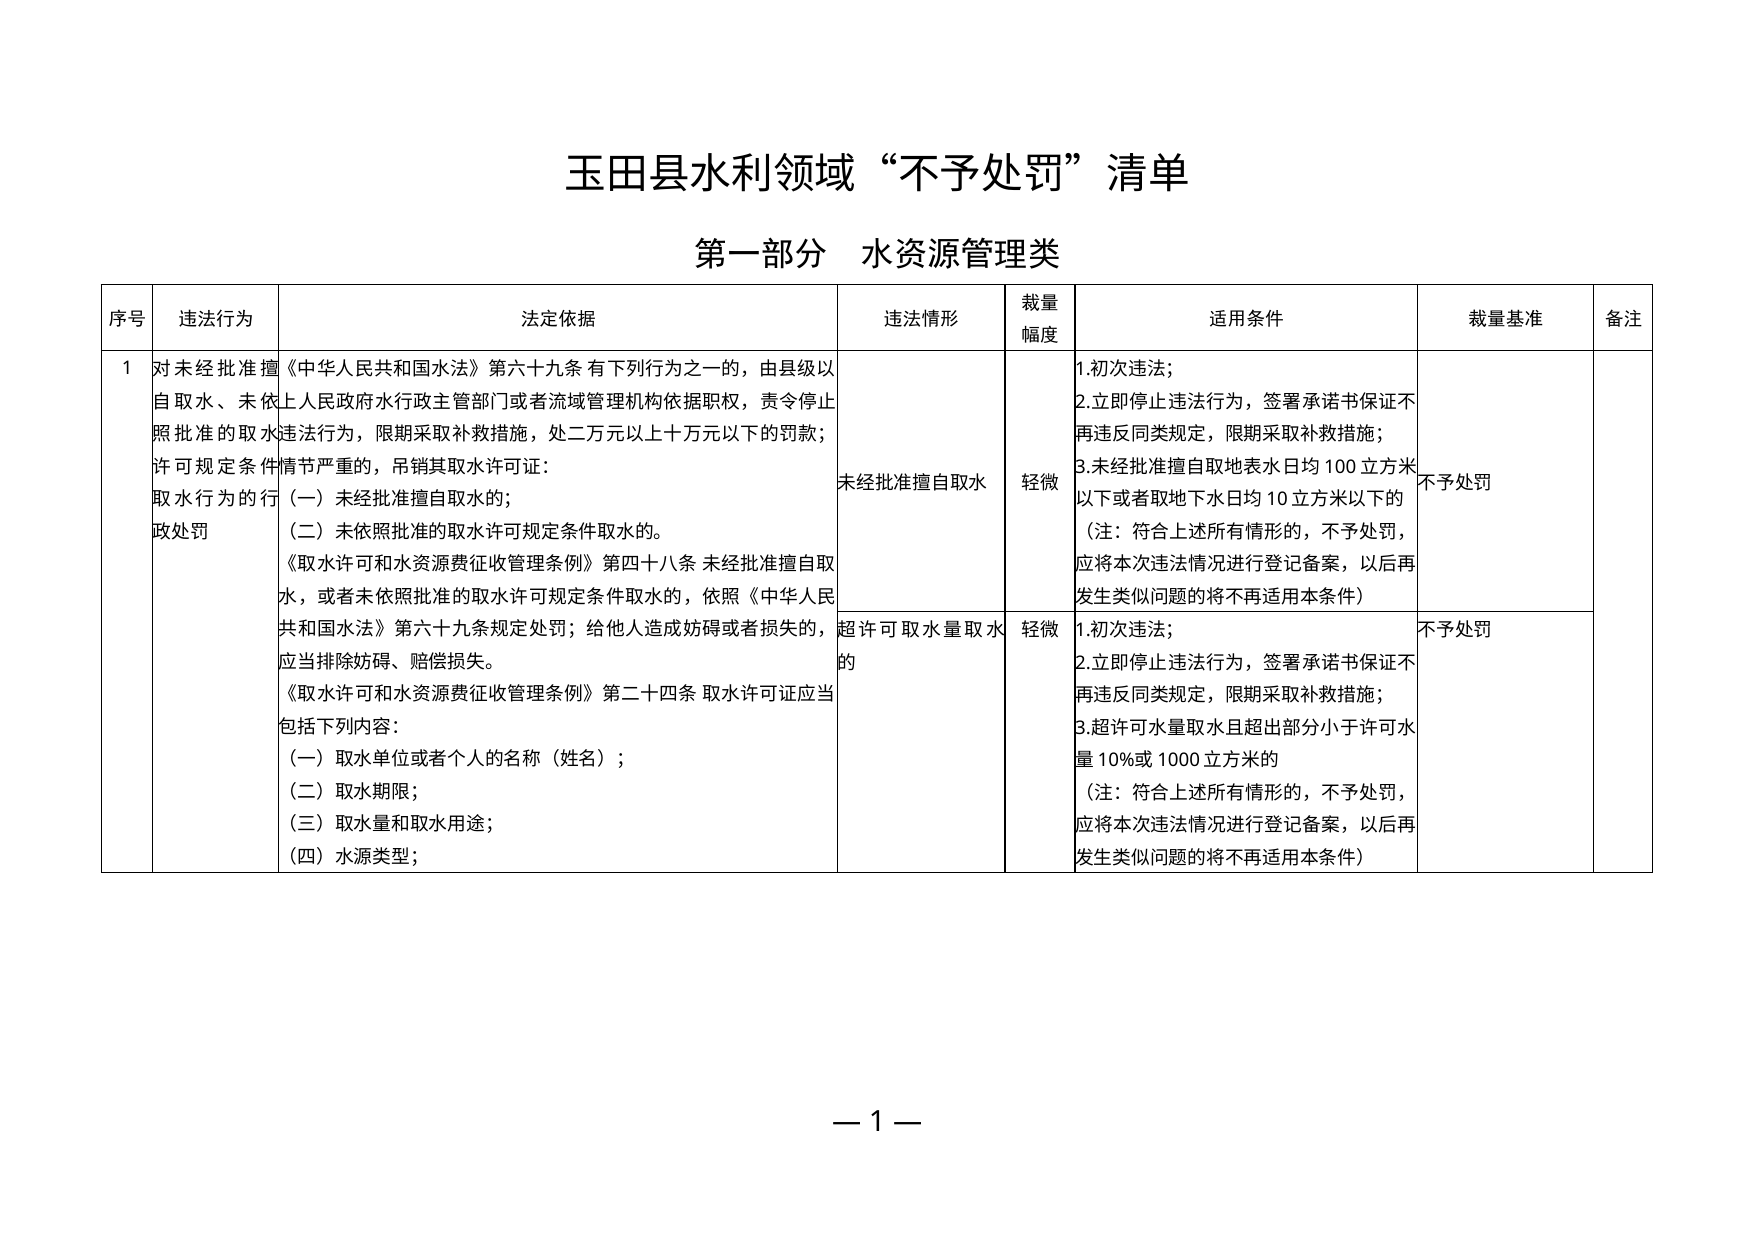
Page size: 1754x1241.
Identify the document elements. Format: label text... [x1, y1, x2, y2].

table_header 违法情形 [838, 285, 1004, 350]
table_header 裁量基准 [1418, 285, 1593, 350]
table_header 法定依据 [279, 285, 837, 350]
table_cell 《中华人民共和国水法》第六十九条 有下列行为之一的，由县级以上人民政府水行政主管部门或者流域管理机构依据职权，责令停止违法行为，限期采取补救措施，处二万元以上十万元以下的罚款；情节严重的，吊销其取水许可证： （一）未经批准擅自取水的； （二）未依照批准的取水许可规定条件取水的。 《取水许可和水资源费征收管理条例》第四十八条 未经批准擅自取水，或者未依照批准的取水许可规定条件取水的，依照《中华人民共和国水法》第六十九条规定处罚；给他人造成妨碍或者损失的，应当排除妨碍、赔偿损失。 《取水许可和水资源费征收管理条例》第二十四条 取水许可证应当包括下列内容： （一）取水单位或者个人的名称（姓名）； （二）取水期限； （三）取水量和取水用途； （四）水源类型； （五）取水、退水地点及退水方式、退水量。 前款第（三）项规定的取水量是在江河、湖泊、地下水多年平均水量情况下允许的取水单位或者个人的最大取水量。取水许可证由国务院水行政主管部门统一制作，审批机关核发取水许可证只能收取工本费。 《河北省小水电站生态流量监督管理办法》（试行）第三十条 市县水行政主管部门和生态环境主管部门要严格取水许可监管和建设项目环评审批，将小水电站按要求泄放生态流量作为取水许可审批和监管、项目环评审批和流域水环境保护监管的重要内容，确保小水电站持续将生态流量落实到位。对未安装计量设施，计量设施不合格或者运行不正常行为的行政处罚 [279, 351, 837, 872]
table_cell 1 [102, 351, 152, 872]
table_cell 轻微 [1006, 612, 1074, 872]
table_cell 未经批准擅自取水 [838, 351, 1004, 611]
table_header 违法行为 [153, 285, 278, 350]
table_header 适用条件 [1076, 285, 1417, 350]
table_cell 超许可取水量取水的 [838, 612, 1004, 872]
text 玉田县水利领域“不予处罚”清单 [118, 138, 1636, 203]
table_cell 不予处罚 [1418, 612, 1593, 872]
table_header 序号 [102, 285, 152, 350]
table_header 备注 [1594, 285, 1652, 350]
table_cell 1.初次违法； 2.立即停止违法行为，签署承诺书保证不再违反同类规定，限期采取补救措施； 3.超许可水量取水且超出部分小于许可水量10%或1000立方米的 （注：符合上述所有情形的，不予处罚，应将本次违法情况进行登记备案，以后再发生类似问题的将不再适用本条件） [1076, 612, 1417, 872]
table_cell [1594, 351, 1652, 872]
table_cell 轻微 [1006, 351, 1074, 611]
table_cell 不予处罚 [1418, 351, 1593, 611]
text 第一部分 水资源管理类 [118, 219, 1636, 284]
table_cell 对未经批准擅自取水、未依照批准的取水许可规定条件取水行为的行政处罚 [153, 351, 278, 872]
table_cell 1.初次违法； 2.立即停止违法行为，签署承诺书保证不再违反同类规定，限期采取补救措施； 3.未经批准擅自取地表水日均100立方米以下或者取地下水日均10立方米以下的 （注：符合上述所有情形的，不予处罚，应将本次违法情况进行登记备案，以后再发生类似问题的将不再适用本条件） [1076, 351, 1417, 611]
table_header 裁量 幅度 [1006, 285, 1074, 350]
